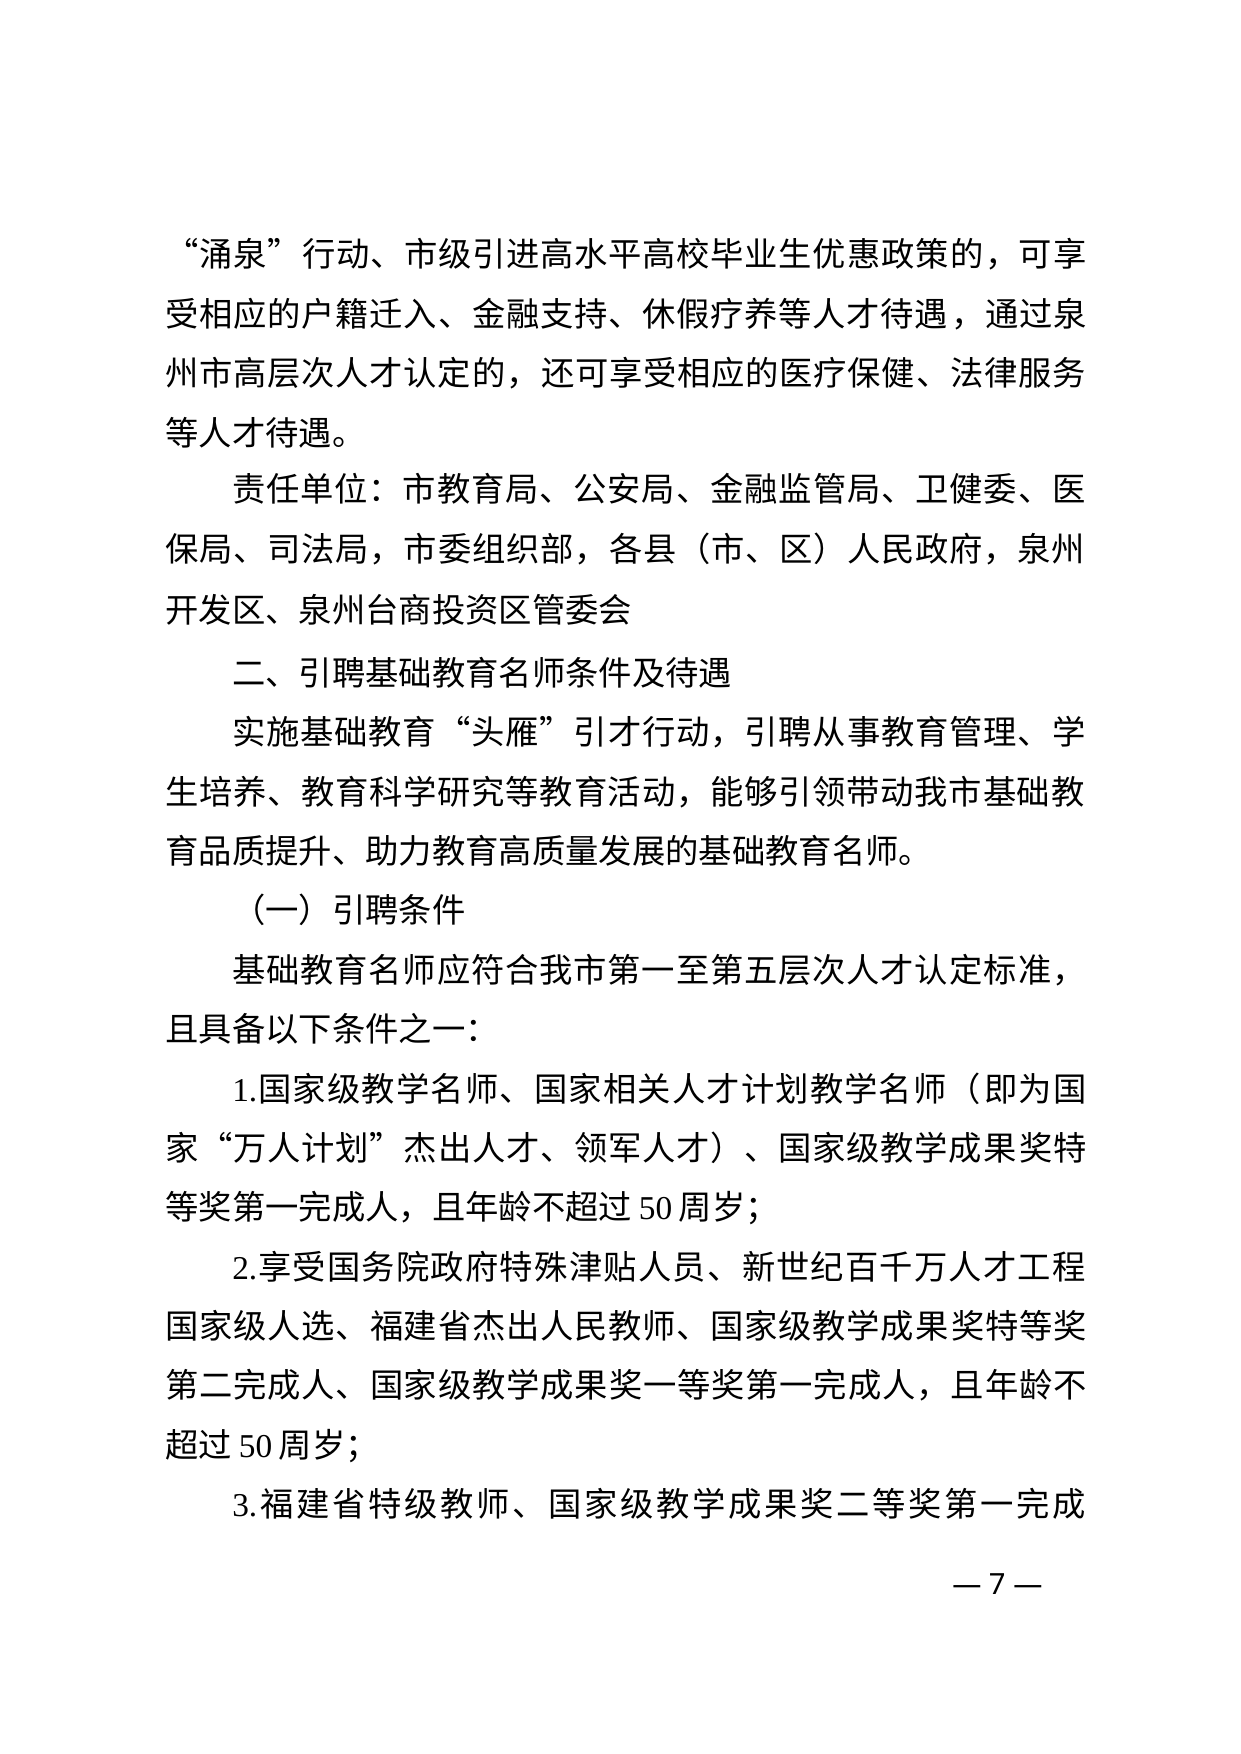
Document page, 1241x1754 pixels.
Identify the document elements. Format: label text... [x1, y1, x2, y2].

text 1.国家级教学名师、国家相关人才计划教学名师（即为国家“万人计划”杰出人才、领军人才）、国家级教学成果奖特等奖第一完成人，且年龄不超过50周岁； [165, 1053, 1087, 1232]
text 基础教育名师应符合我市第一至第五层次人才认定标准，且具备以下条件之一： [165, 935, 1087, 1053]
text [165, 219, 1087, 457]
text （一）引聘条件 [165, 875, 1087, 935]
text 二、引聘基础教育名师条件及待遇 [165, 638, 1087, 697]
text 责任单位：市教育局、公安局、金融监管局、卫健委、医保局、司法局，市委组织部，各县（市、区）人民政府，泉州开发区、泉州台商投资区管委会 [165, 457, 1087, 638]
text 实施基础教育“头雁”引才行动，引聘从事教育管理、学生培养、教育科学研究等教育活动，能够引领带动我市基础教育品质提升、助力教育高质量发展的基础教育名师。 [165, 697, 1087, 875]
text 2.享受国务院政府特殊津贴人员、新世纪百千万人才工程国家级人选、福建省杰出人民教师、国家级教学成果奖特等奖第二完成人、国家级教学成果奖一等奖第一完成人，且年龄不超过50周岁； [165, 1232, 1087, 1469]
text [165, 1469, 1087, 1528]
